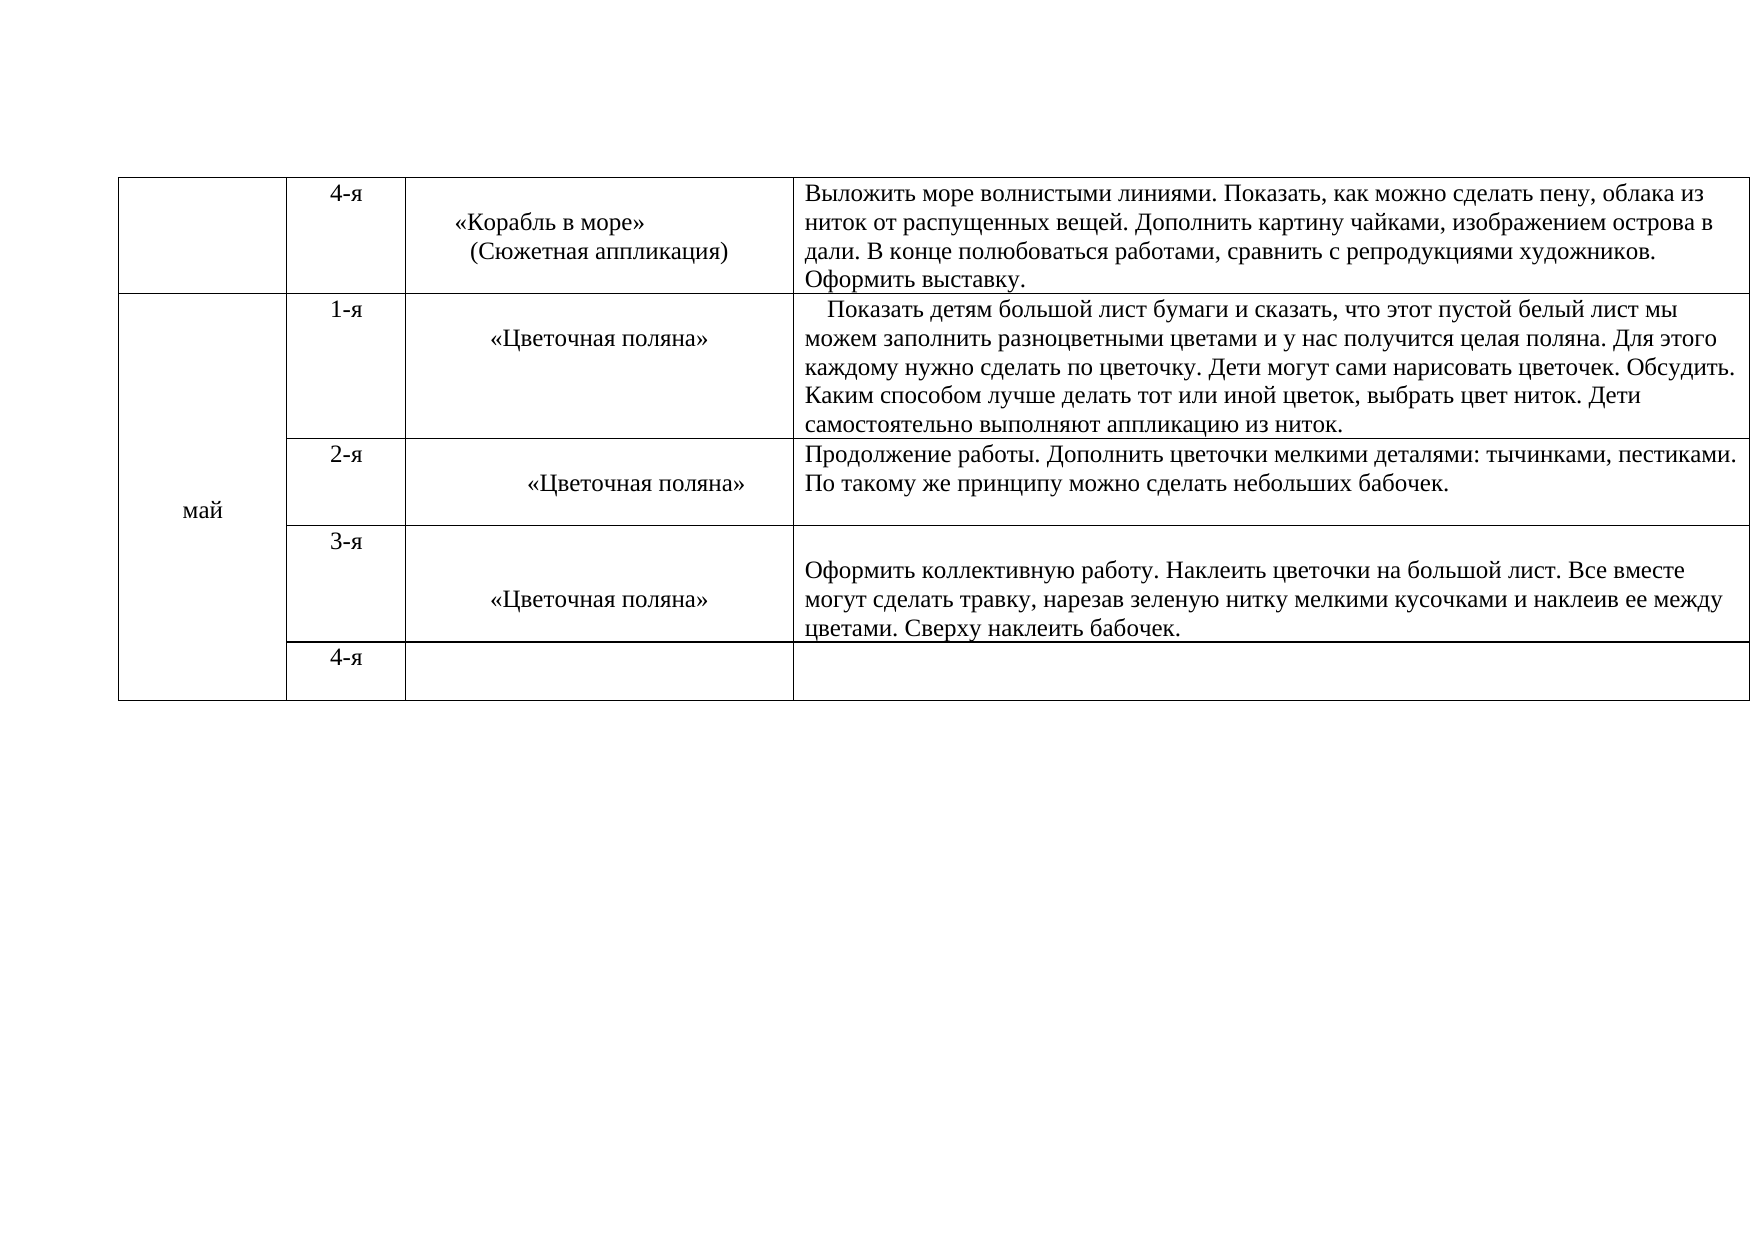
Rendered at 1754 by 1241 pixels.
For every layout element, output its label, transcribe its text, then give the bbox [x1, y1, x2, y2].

table_cell Выложить море волнистыми линиями. Показать, как можно сделать пену, облака из ниток от распущенных вещей. Дополнить картину чайками, изображением острова в дали. В конце полюбоваться работами, сравнить с репродукциями художников. Оформить выставку. [794, 178, 1749, 293]
table_cell Показать детям большой лист бумаги и сказать, что этот пустой белый лист мы можем заполнить разноцветными цветами и у нас получится целая поляна. Для этого каждому нужно сделать по цветочку. Дети могут сами нарисовать цветочек. Обсудить. Каким способом лучше делать тот или иной цветок, выбрать цвет ниток. Дети самостоятельно выполняют аппликацию из ниток. [794, 294, 1749, 438]
table_cell 2-я [287, 439, 405, 525]
table_cell [794, 643, 1749, 700]
table_cell «Корабль в море» (Сюжетная аппликация) [406, 178, 793, 293]
table_cell май [119, 294, 286, 700]
table_cell Продолжение работы. Дополнить цветочки мелкими деталями: тычинками, пестиками. По такому же принципу можно сделать небольших бабочек. [794, 439, 1749, 525]
table_cell 1-я [287, 294, 405, 438]
table_cell 3-я [287, 526, 405, 641]
table_cell 4-я [287, 643, 405, 700]
table_cell Оформить коллективную работу. Наклеить цветочки на большой лист. Все вместе могут сделать травку, нарезав зеленую нитку мелкими кусочками и наклеив ее между цветами. Сверху наклеить бабочек. [794, 526, 1749, 641]
table_cell «Цветочная поляна» [406, 294, 793, 438]
table_cell 4-я [287, 178, 405, 293]
table_cell «Цветочная поляна» [406, 526, 793, 641]
table_cell «Цветочная поляна» [406, 439, 793, 525]
table_cell [406, 643, 793, 700]
